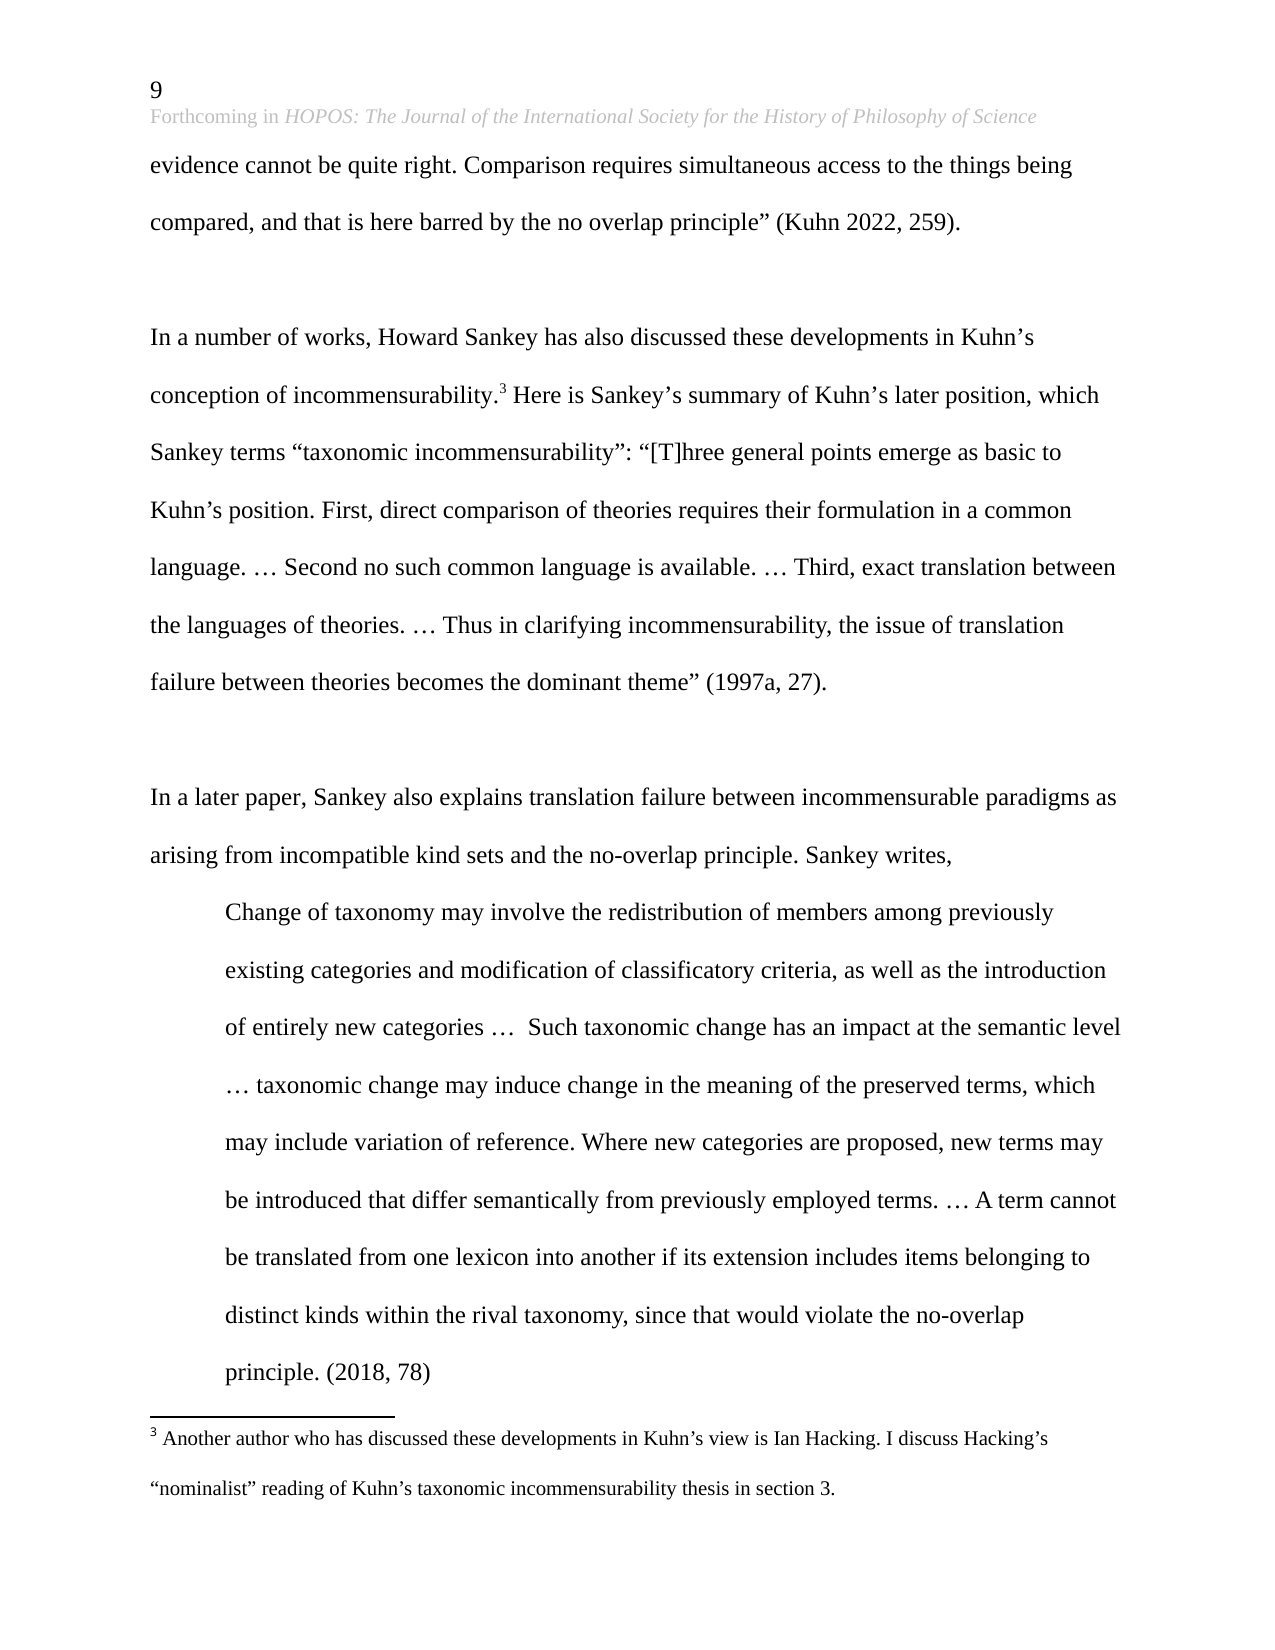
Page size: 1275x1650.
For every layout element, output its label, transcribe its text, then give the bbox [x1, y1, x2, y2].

text Change of taxonomy may involve the redistribution of members among previously existing categories and modification of classificatory criteria, as well as the introduction of entirely new categories … Such taxonomic change has an impact at the semantic level … taxonomic change may induce change in the meaning of the preserved terms, which may include variation of reference. Where new categories are proposed, new terms may be introduced that differ semantically from previously employed terms. … A term cannot be translated from one lexicon into another if its extension includes items belonging to distinct kinds within the rival taxonomy, since that would violate the no-overlap principle. (2018, 78) [225, 897, 1125, 1386]
text In a number of works, Howard Sankey has also discussed these developments in Kuhn’s conception of incommensurability. Here is Sankey’s summary of Kuhn’s later position, which Sankey terms “taxonomic incommensurability”: “[T]hree general points emerge as basic to Kuhn’s position. First, direct comparison of theories requires their formulation in a common language. … Second no such common language is available. … Third, exact translation between the languages of theories. … Thus in clarifying incommensurability, the issue of translation failure between theories becomes the dominant theme” (1997a, 27). [150, 322, 1125, 696]
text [150, 150, 1125, 236]
text In a later paper, Sankey also explains translation failure between incommensurable paradigms as arising from incompatible kind sets and the no-overlap principle. Sankey writes, [150, 782, 1125, 869]
